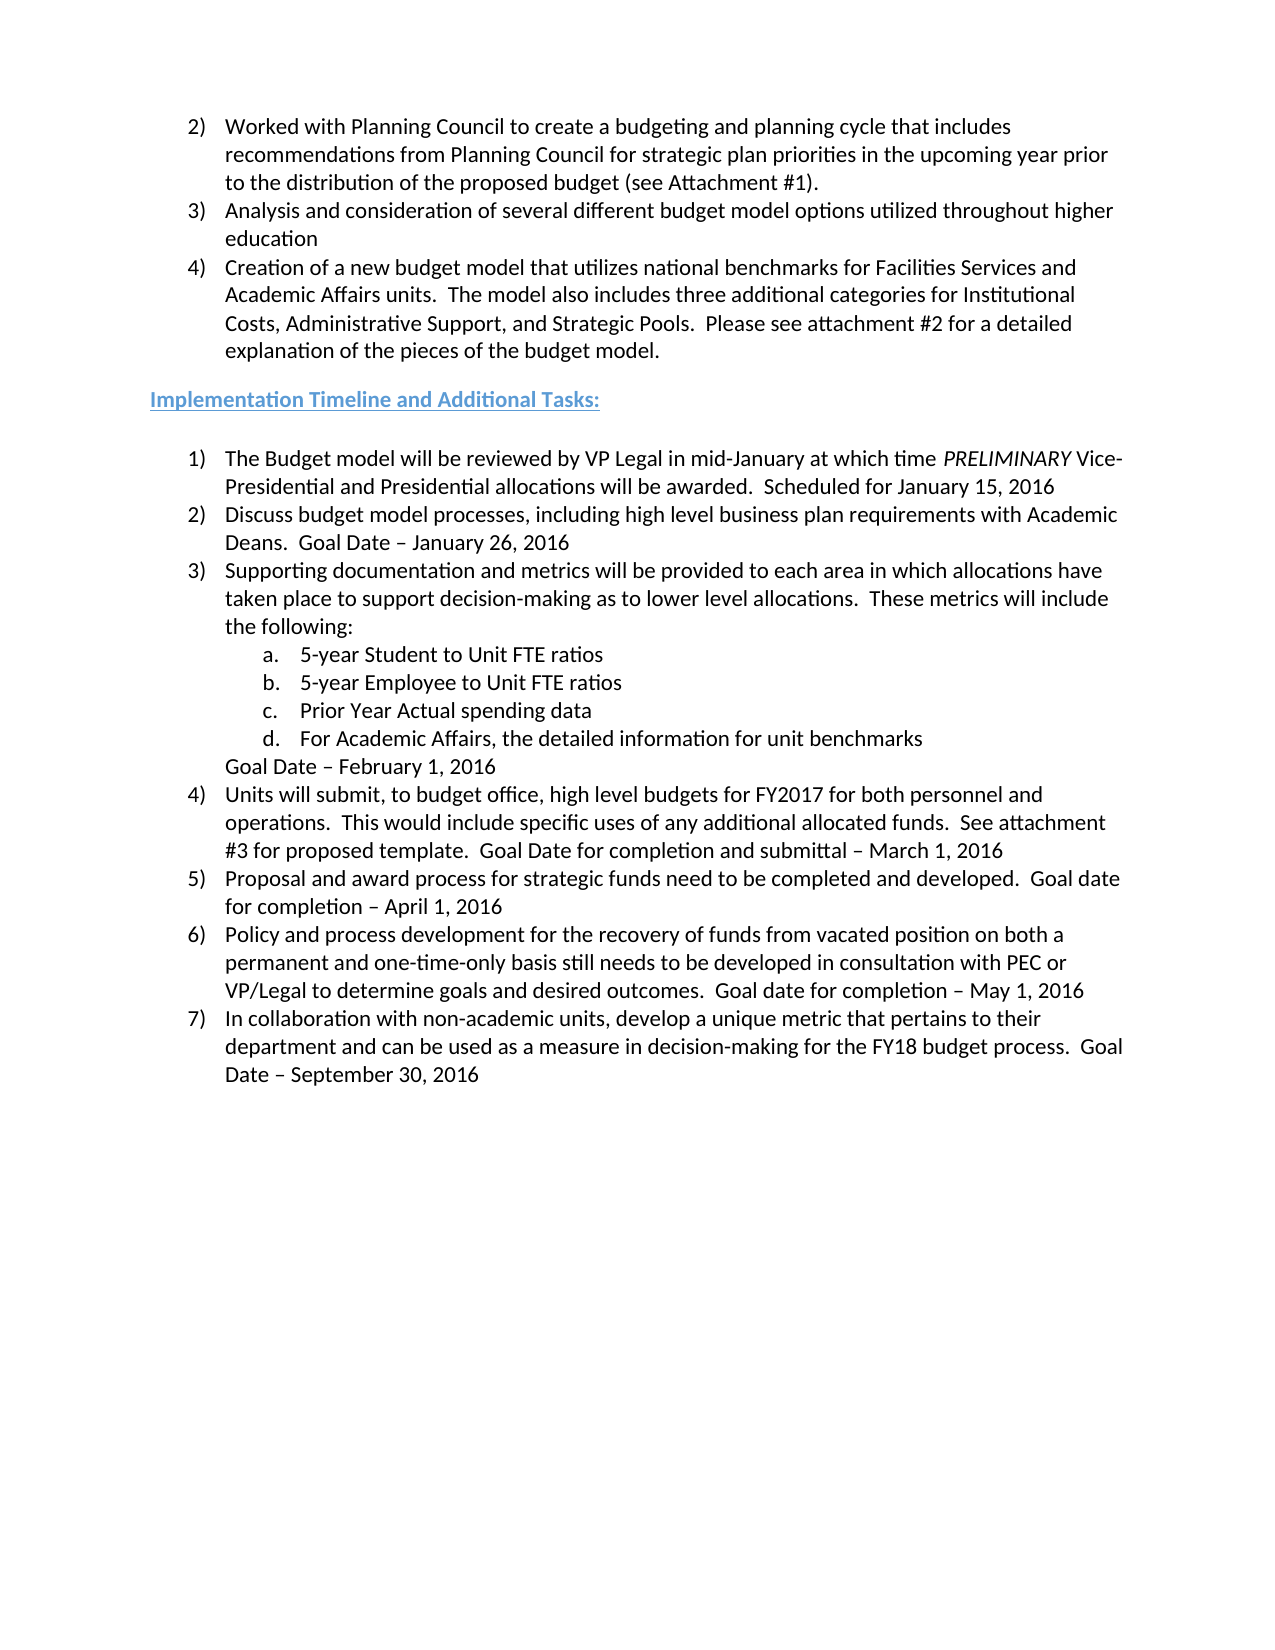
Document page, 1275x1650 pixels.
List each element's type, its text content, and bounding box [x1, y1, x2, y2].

list For Academic Affairs, the detailed information for unit benchmarks [262, 724, 1125, 752]
list Analysis and consideration of several different budget model options utilized throughout higher education [187, 197, 1125, 253]
list Creation of a new budget model that utilizes national benchmarks for Facilities Services and Academic Affairs units. The model also includes three additional categories for Institutional Costs, Administrative Support, and Strategic Pools. Please see attachment #2 for a detailed explanation of the pieces of the budget model. [187, 253, 1125, 365]
list Proposal and award process for strategic funds need to be completed and developed. Goal date for completion – April 1, 2016 [187, 864, 1125, 920]
subtitle Implementation Timeline and Additional Tasks: [150, 386, 1125, 413]
text Goal Date – February 1, 2016 [150, 752, 1125, 780]
list The Budget model will be reviewed by VP Legal in mid-January at which time PRELIMINARY Vice-Presidential and Presidential allocations will be awarded. Scheduled for January 15, 2016 [187, 444, 1125, 500]
list Discuss budget model processes, including high level business plan requirements with Academic Deans. Goal Date – January 26, 2016 [187, 500, 1125, 556]
list Policy and process development for the recovery of funds from vacated position on both a permanent and one-time-only basis still needs to be developed in consultation with PEC or VP/Legal to determine goals and desired outcomes. Goal date for completion – May 1, 2016 [187, 920, 1125, 1004]
list Worked with Planning Council to create a budgeting and planning cycle that includes recommendations from Planning Council for strategic plan priorities in the upcoming year prior to the distribution of the proposed budget (see Attachment #1). [187, 112, 1125, 197]
list Prior Year Actual spending data [262, 696, 1125, 724]
list Supporting documentation and metrics will be provided to each area in which allocations have taken place to support decision-making as to lower level allocations. These metrics will include the following: [187, 556, 1125, 640]
list In collaboration with non-academic units, develop a unique metric that pertains to their department and can be used as a measure in decision-making for the FY18 budget process. Goal Date – September 30, 2016 [187, 1004, 1125, 1088]
list Units will submit, to budget office, high level budgets for FY2017 for both personnel and operations. This would include specific uses of any additional allocated funds. See attachment #3 for proposed template. Goal Date for completion and submittal – March 1, 2016 [187, 780, 1125, 864]
list 5-year Student to Unit FTE ratios [262, 640, 1125, 668]
list 5-year Employee to Unit FTE ratios [262, 668, 1125, 696]
